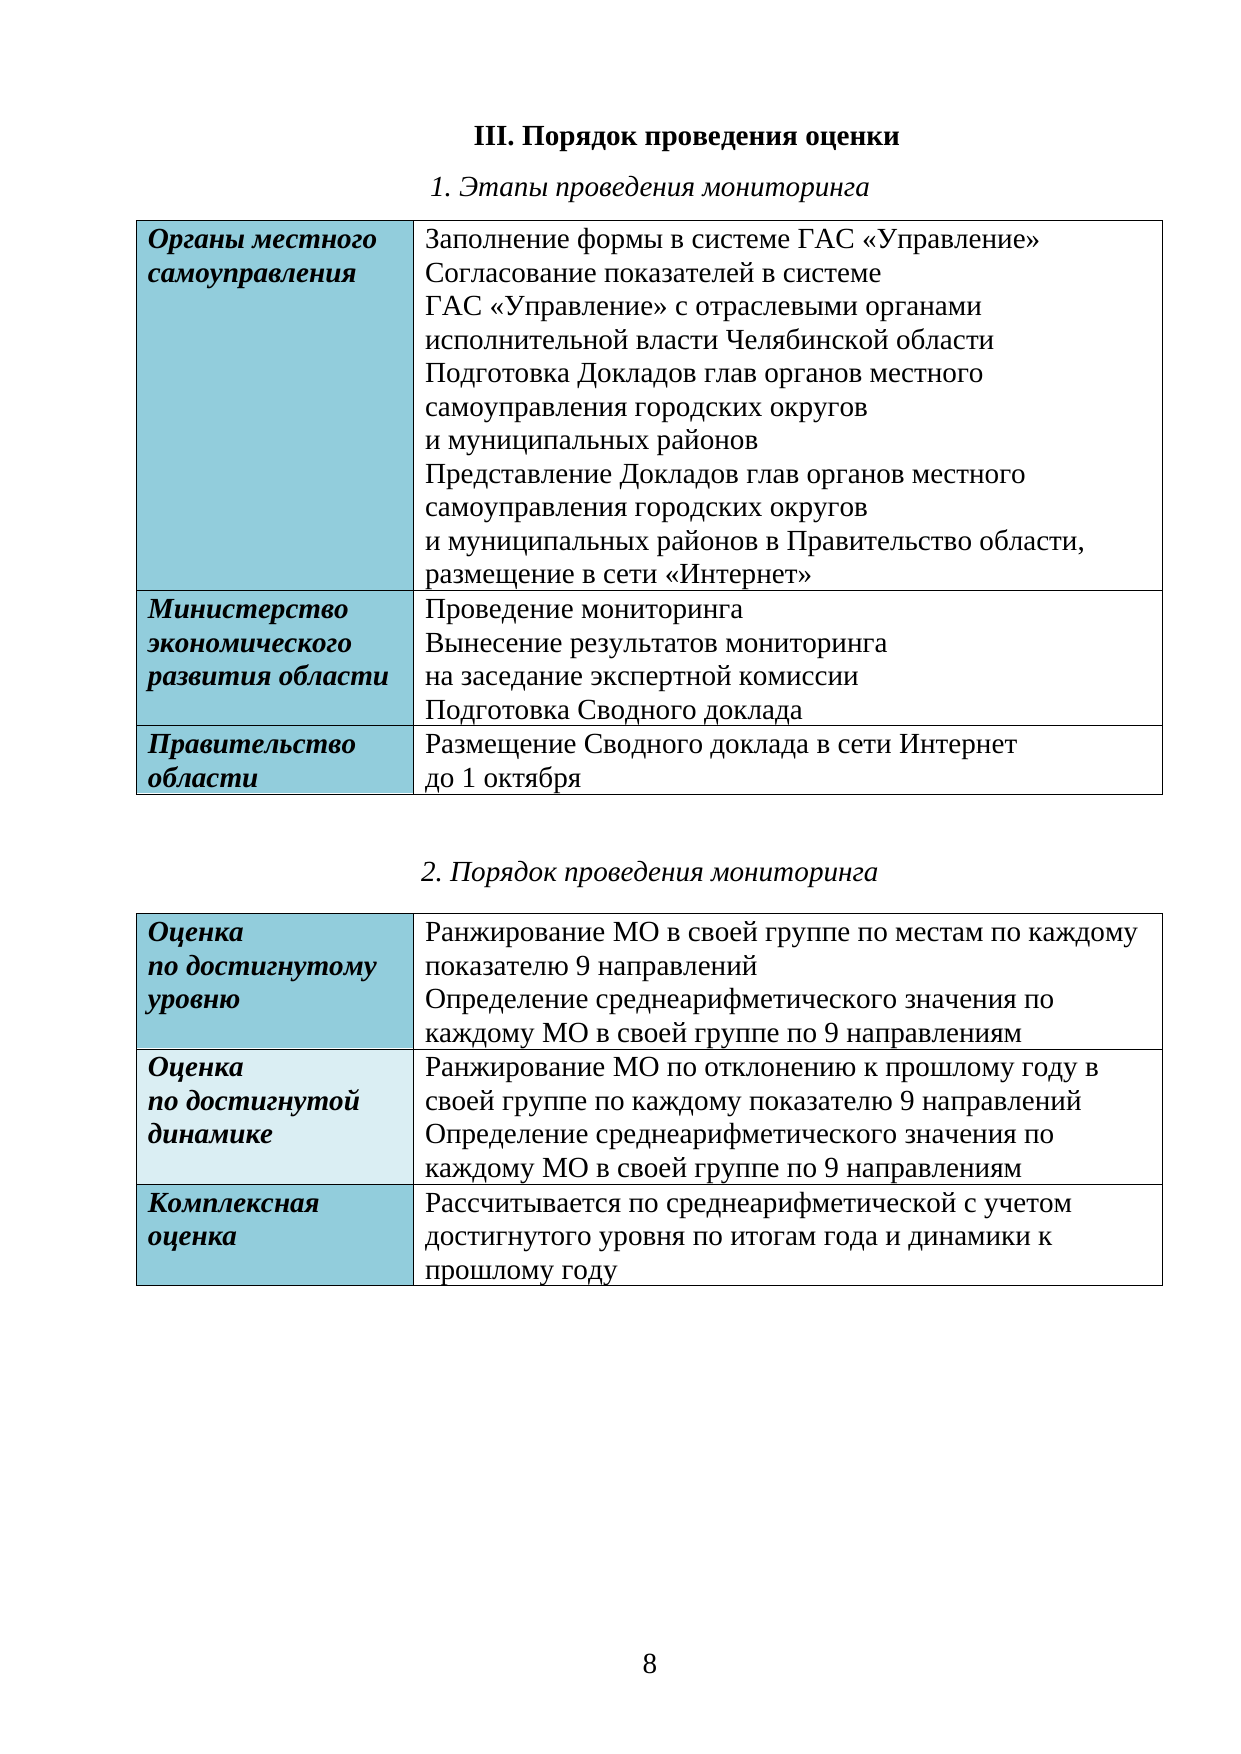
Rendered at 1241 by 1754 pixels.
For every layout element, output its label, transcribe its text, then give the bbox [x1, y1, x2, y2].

text 1. Этапы проведения мониторинга [148, 169, 1152, 203]
text III. Порядок проведения оценки [148, 118, 1152, 152]
table_cell Министерство экономического развития области [137, 591, 413, 725]
table_cell Комплексная оценка [137, 1185, 413, 1285]
table_header Органы местного самоуправления [137, 221, 413, 590]
table_header Ранжирование МО в своей группе по местам по каждому показателю 9 направлений Определение среднеарифметического значения по каждому МО в своей группе по 9 направлениям [414, 914, 1162, 1048]
table_cell Ранжирование МО по отклонению к прошлому году в своей группе по каждому показателю 9 направлений Определение среднеарифметического значения по каждому МО в своей группе по 9 направлениям [414, 1050, 1162, 1184]
table_cell Оценка по достигнутой динамике [137, 1050, 413, 1184]
table_cell Рассчитывается по среднеарифметической с учетом достигнутого уровня по итогам года и динамики к прошлому году [414, 1185, 1162, 1285]
table_header Оценка по достигнутому уровню [137, 914, 413, 1048]
table_cell Проведение мониторинга Вынесение результатов мониторинга на заседание экспертной комиссии Подготовка Сводного доклада [414, 591, 1162, 725]
table_cell Правительство области [137, 726, 413, 793]
text 2. Порядок проведения мониторинга [148, 854, 1152, 887]
table_cell Размещение Сводного доклада в сети Интернет до 1 октября [414, 726, 1162, 793]
table_header Заполнение формы в системе ГАС «Управление» Согласование показателей в системе ГАС «Управление» с отраслевыми органами исполнительной власти Челябинской области Подготовка Докладов глав органов местного самоуправления городских округов и муниципальных районов Представление Докладов глав органов местного самоуправления городских округов и муниципальных районов в Правительство области, размещение в сети «Интернет» [414, 221, 1162, 590]
